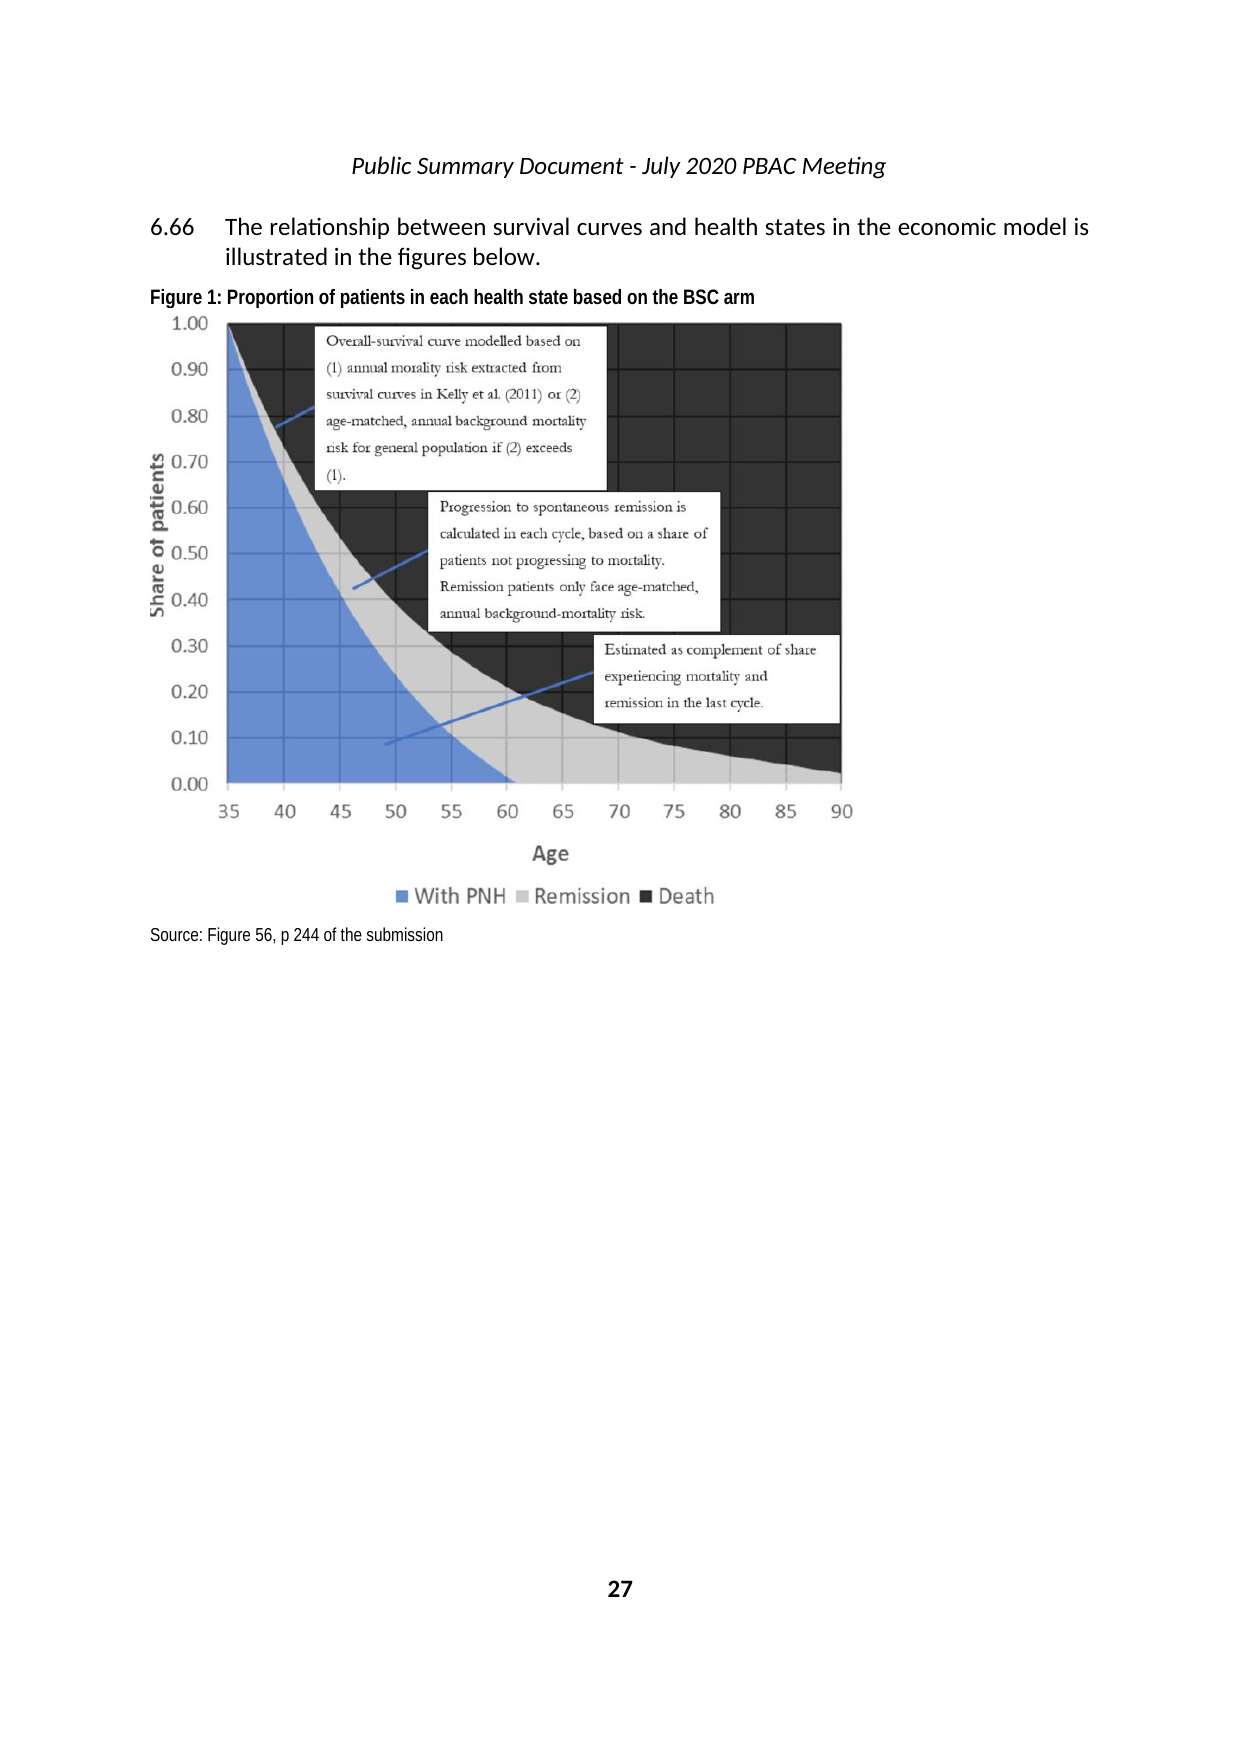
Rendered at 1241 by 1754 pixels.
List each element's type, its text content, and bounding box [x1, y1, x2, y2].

list The relationship between survival curves and health states in the economic model is illustrated in the figures below. [150, 211, 1090, 272]
text Source: Figure 56, p 244 of the submission [150, 924, 1090, 946]
subtitle Figure 1: Proportion of patients in each health state based on the BSC arm [150, 284, 1090, 308]
picture [150, 308, 857, 925]
